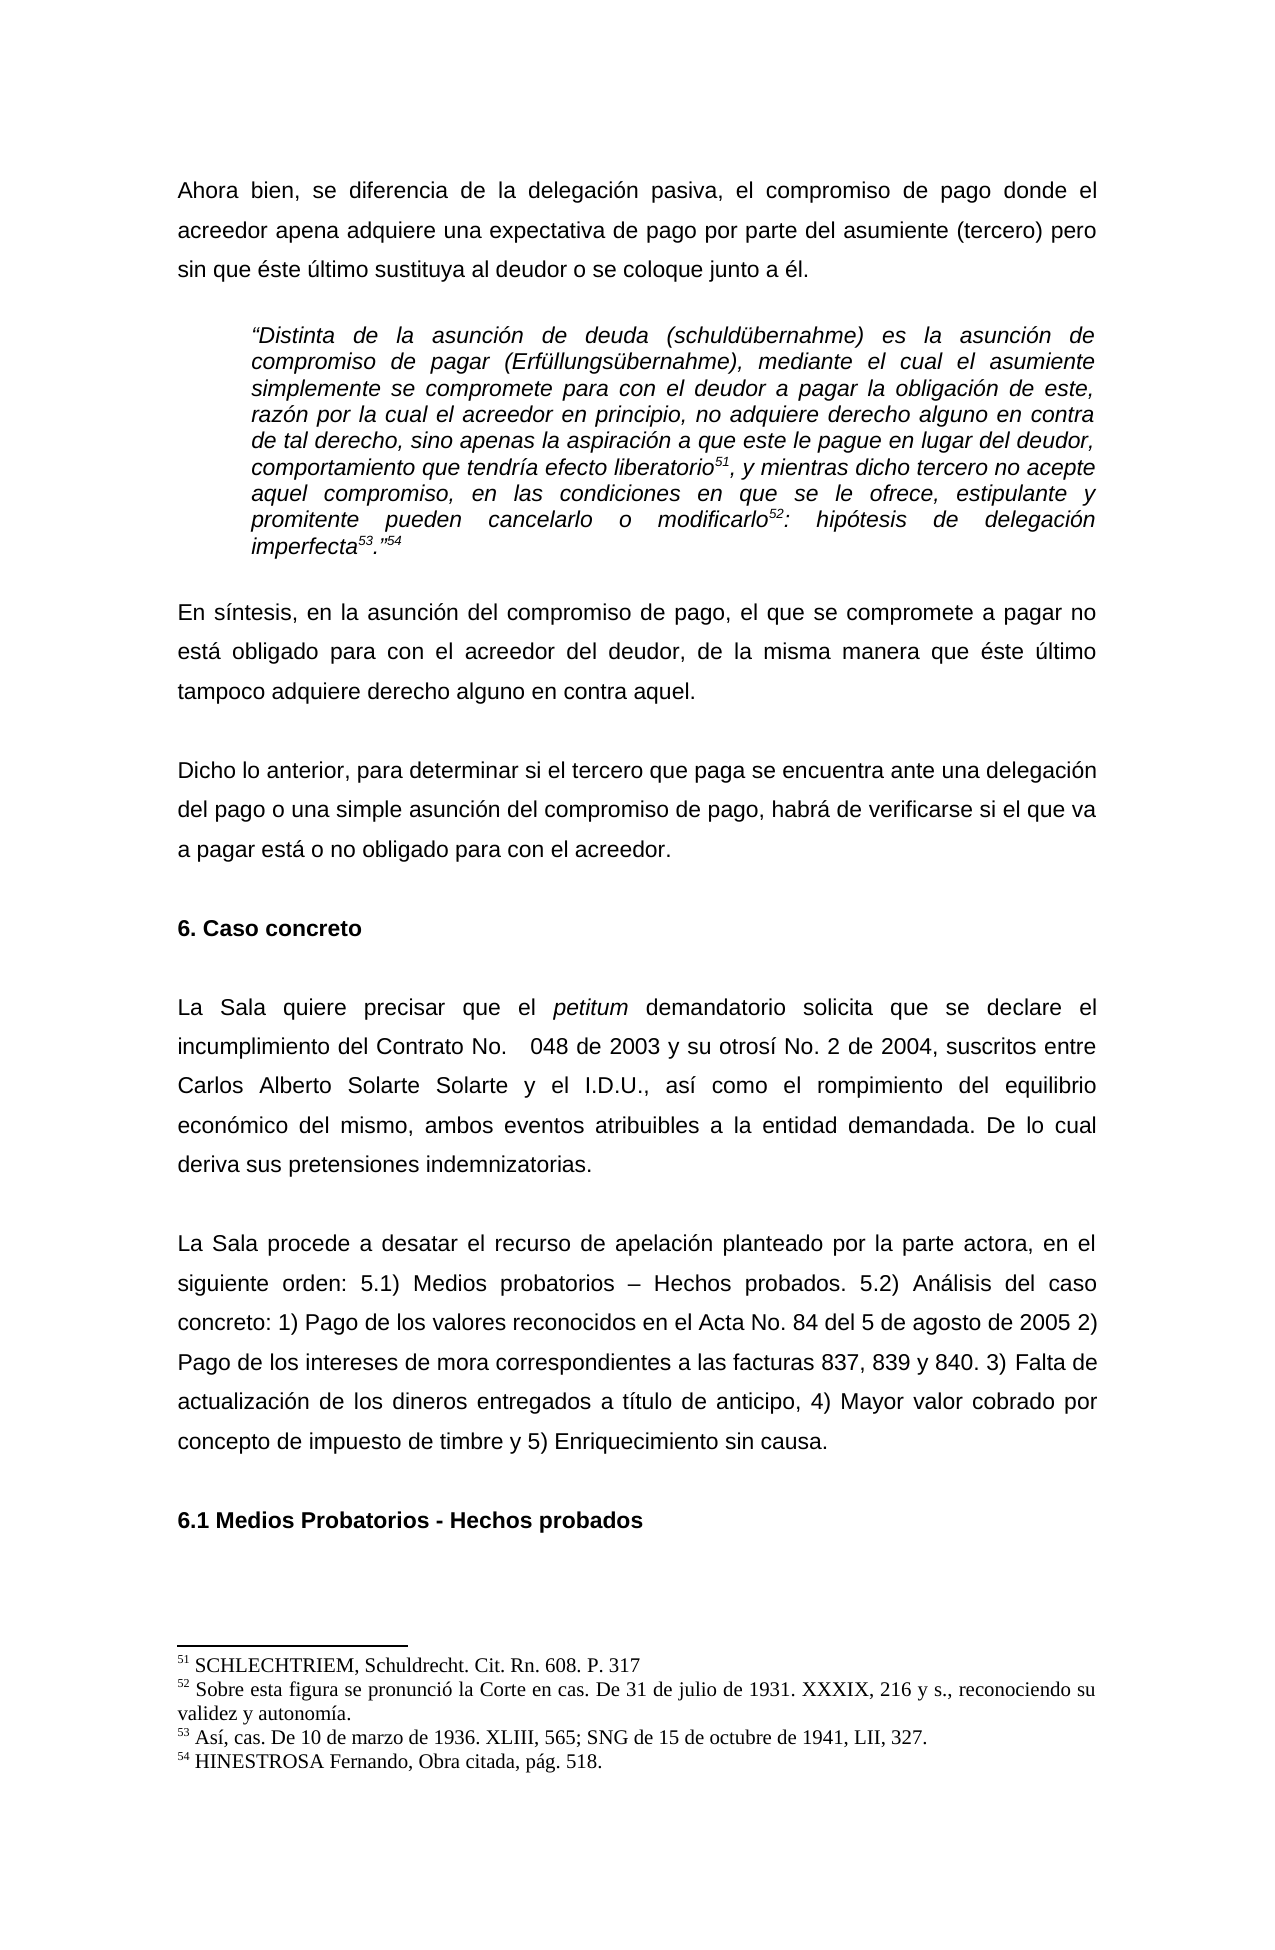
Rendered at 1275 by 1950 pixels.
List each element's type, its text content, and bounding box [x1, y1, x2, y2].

text Ahora bien, se diferencia de la delegación pasiva, el compromiso de pago donde el acreedor apena adquiere una expectativa de pago por parte del asumiente (tercero) pero sin que éste último sustituya al deudor o se coloque junto a él. [177, 177, 1098, 282]
text Dicho lo anterior, para determinar si el tercero que paga se encuentra ante una delegación del pago o una simple asunción del compromiso de pago, habrá de verificarse si el que va a pagar está o no obligado para con el acreedor. [177, 757, 1098, 862]
text La Sala quiere precisar que el petitum demandatorio solicita que se declare el incumplimiento del Contrato No. 048 de 2003 y su otrosí No. 2 de 2004, suscritos entre Carlos Alberto Solarte Solarte y el I.D.U., así como el rompimiento del equilibrio económico del mismo, ambos eventos atribuibles a la entidad demandada. De lo cual deriva sus pretensiones indemnizatorias. [177, 993, 1098, 1178]
text La Sala procede a desatar el recurso de apelación planteado por la parte actora, en el siguiente orden: 5.1) Medios probatorios – Hechos probados. 5.2) Análisis del caso concreto: 1) Pago de los valores reconocidos en el Acta No. 84 del 5 de agosto de 2005 2) Pago de los intereses de mora correspondientes a las facturas 837, 839 y 840. 3) Falta de actualización de los dineros entregados a título de anticipo, 4) Mayor valor cobrado por concepto de impuesto de timbre y 5) Enriquecimiento sin causa. [177, 1230, 1098, 1454]
text “Distinta de la asunción de deuda (schuldübernahme) es la asunción de compromiso de pagar (Erfüllungsübernahme), mediante el cual el asumiente simplemente se compromete para con el deudor a pagar la obligación de este, razón por la cual el acreedor en principio, no adquiere derecho alguno en contra de tal derecho, sino apenas la aspiración a que este le pague en lugar del deudor, comportamiento que tendría efecto liberatorio, y mientras dicho tercero no acepte aquel compromiso, en las condiciones en que se le ofrece, estipulante y promitente pueden cancelarlo o modificarlo: hipótesis de delegación imperfecta.” [251, 322, 1098, 559]
text En síntesis, en la asunción del compromiso de pago, el que se compromete a pagar no está obligado para con el acreedor del deudor, de la misma manera que éste último tampoco adquiere derecho alguno en contra aquel. [177, 599, 1098, 704]
text 6.1 Medios Probatorios - Hechos probados [177, 1507, 1098, 1533]
text 6. Caso concreto [177, 914, 1098, 941]
